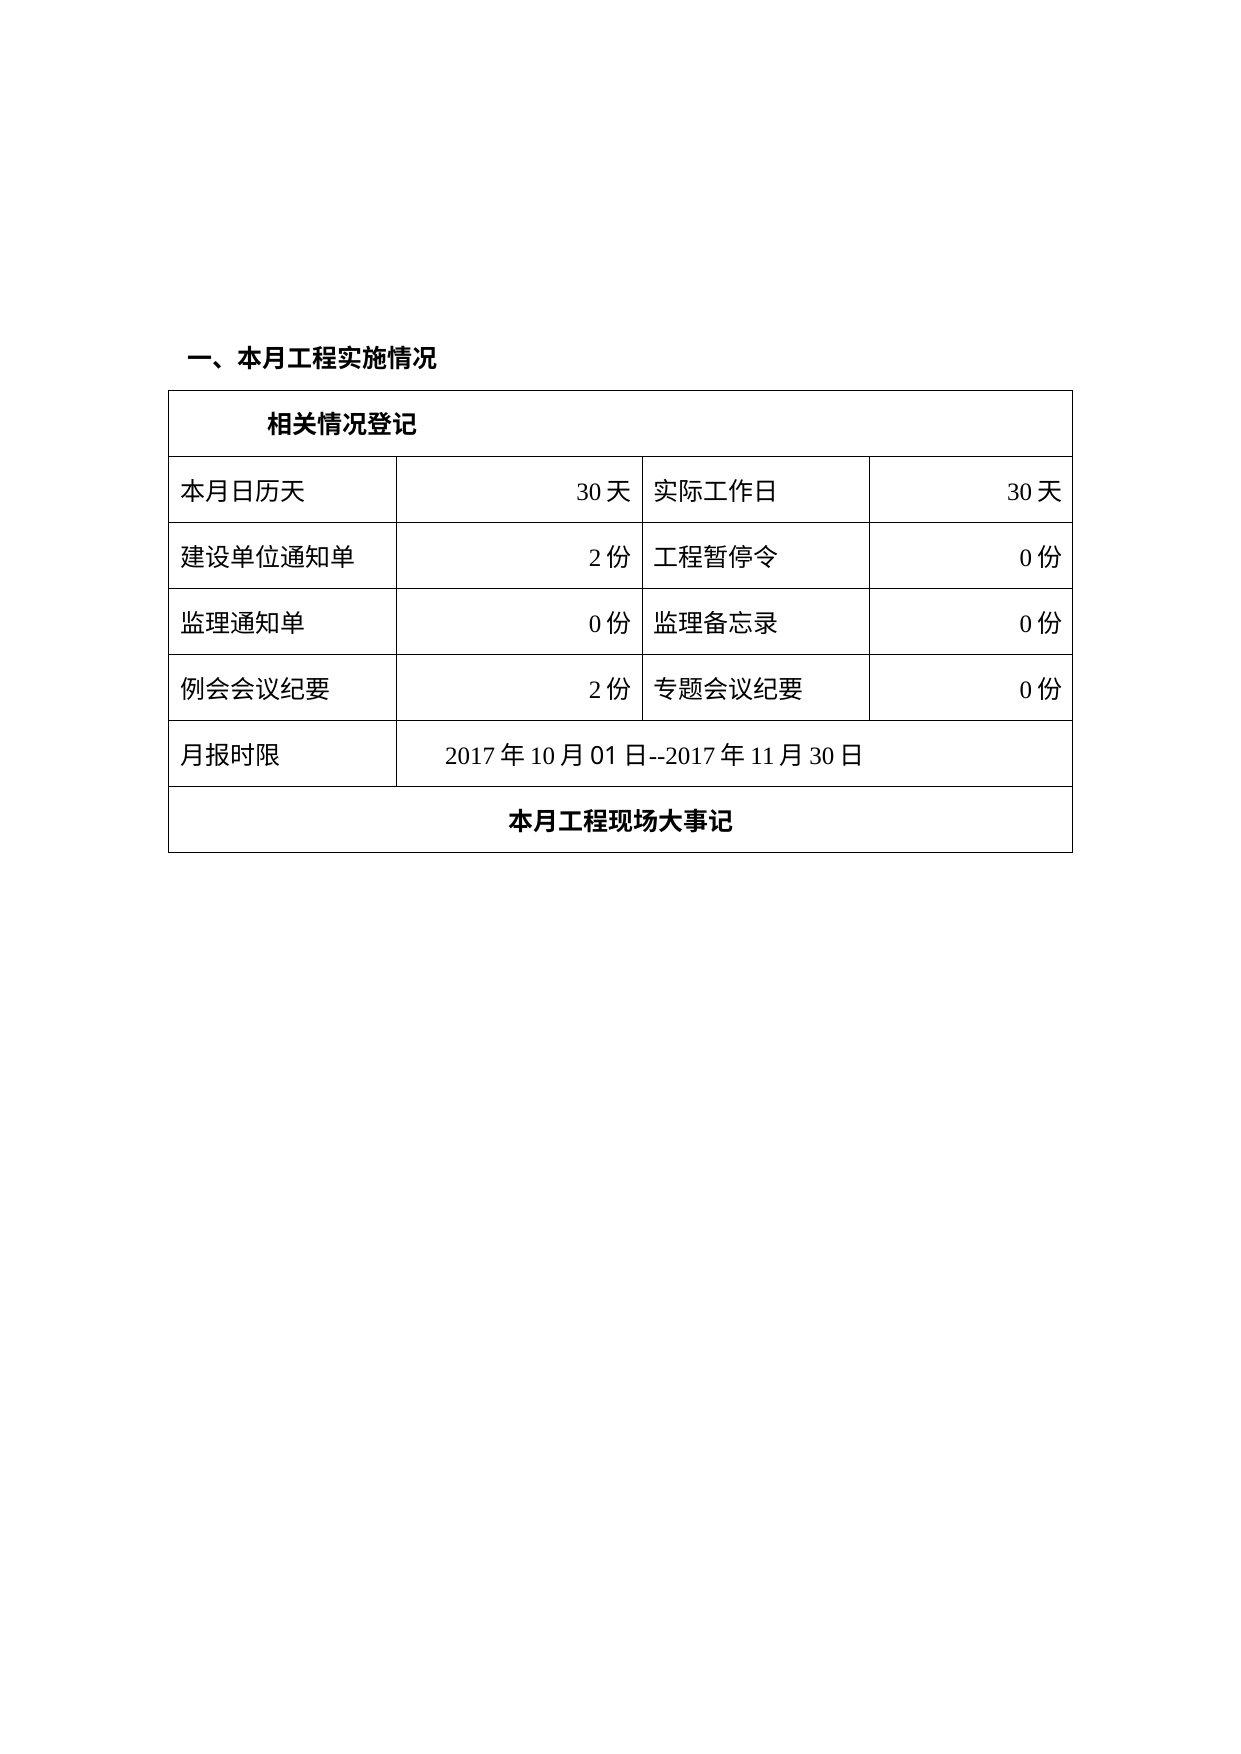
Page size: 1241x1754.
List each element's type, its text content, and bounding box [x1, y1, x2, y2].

text 一、本月工程实施情况 [187, 324, 1053, 389]
table_cell 0份 [397, 589, 642, 654]
table_cell 工程暂停令 [643, 523, 869, 588]
table_cell 30天 [397, 457, 642, 522]
table_header 相关情况登记 [169, 391, 1072, 456]
table_cell 月报时限 [169, 721, 396, 786]
table_cell 专题会议纪要 [643, 655, 869, 720]
table_cell 监理通知单 [169, 589, 396, 654]
table_cell 本月日历天 [169, 457, 396, 522]
table_cell 例会会议纪要 [169, 655, 396, 720]
table_cell 2份 [397, 523, 642, 588]
table_cell 30天 [870, 457, 1072, 522]
table_cell 0份 [870, 589, 1072, 654]
table_cell 2份 [397, 655, 642, 720]
table_cell 本月工程现场大事记 [169, 787, 1072, 852]
table_cell 0份 [870, 655, 1072, 720]
table_cell 建设单位通知单 [169, 523, 396, 588]
table_cell 2017年10月01日--2017年11月30日 [397, 721, 1072, 786]
table_cell 0份 [870, 523, 1072, 588]
table_cell 监理备忘录 [643, 589, 869, 654]
table_cell 实际工作日 [643, 457, 869, 522]
